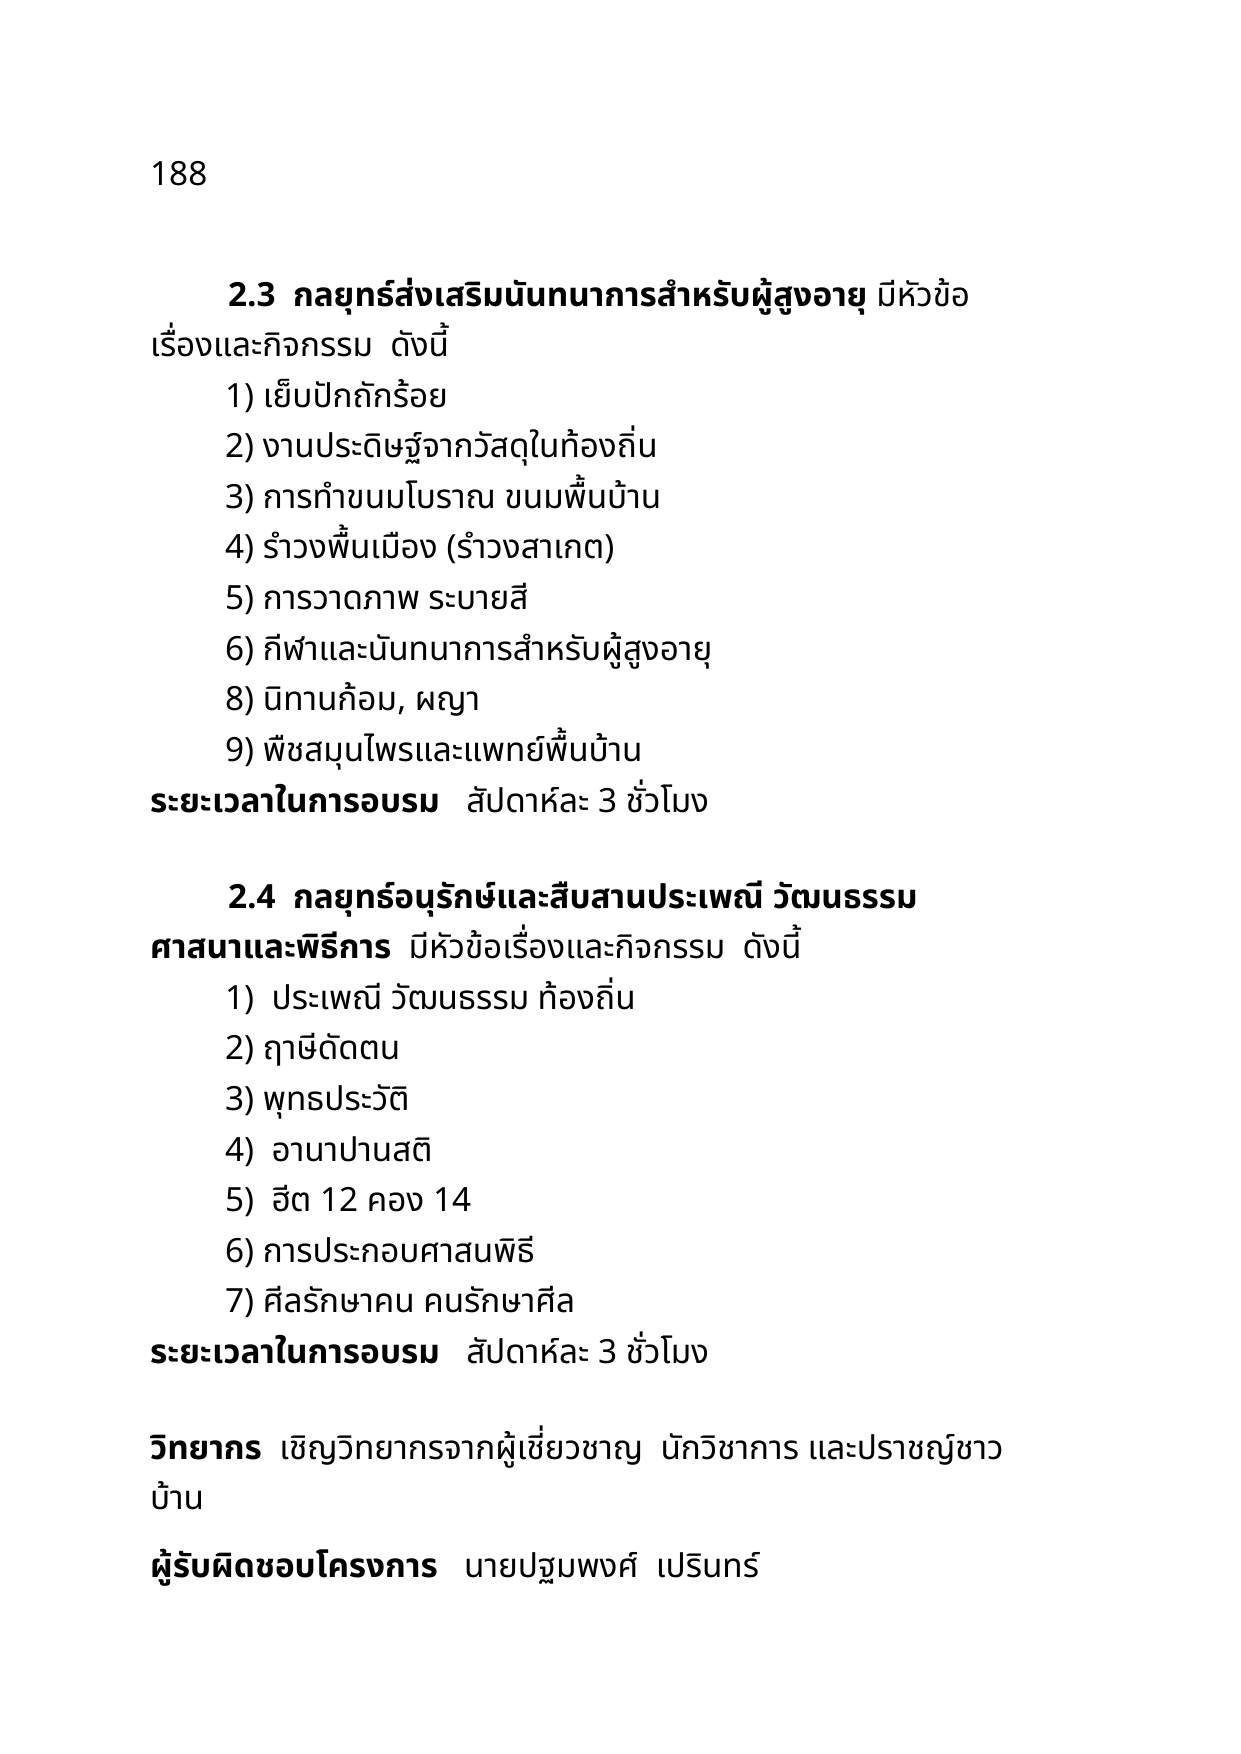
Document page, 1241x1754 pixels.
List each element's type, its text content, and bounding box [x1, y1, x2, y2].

text 4) อานาปานสติ [150, 1125, 1015, 1176]
text 5) ฮีต 12 คอง 14 [150, 1176, 1015, 1227]
text 6) กีฬาและนันทนาการสำหรับผู้สูงอายุ [150, 624, 1015, 675]
text 1) ประเพณี วัฒนธรรม ท้องถิ่น [150, 973, 1015, 1024]
text ระยะเวลาในการอบรม สัปดาห์ละ 3 ชั่วโมง [150, 1328, 1015, 1378]
text 7) ศีลรักษาคน คนรักษาศีล [150, 1277, 1015, 1328]
text 1) เย็บปักถักร้อย [150, 371, 1015, 422]
text 2) งานประดิษฐ์จากวัสดุในท้องถิ่น [150, 422, 1015, 473]
text 9) พืชสมุนไพรและแพทย์พื้นบ้าน [150, 726, 1015, 776]
text 2.3 กลยุทธ์ส่งเสริมนันทนาการสำหรับผู้สูงอายุ มีหัวข้อเรื่องและกิจกรรม ดังนี้ [150, 270, 1015, 371]
text 8) นิทานก้อม, ผญา [150, 675, 1015, 726]
text 2.4 กลยุทธ์อนุรักษ์และสืบสานประเพณี วัฒนธรรม ศาสนาและพิธีการ มีหัวข้อเรื่องและกิจกรรม ดังนี้ [150, 872, 1015, 973]
text 3) การทำขนมโบราณ ขนมพื้นบ้าน [150, 473, 1015, 523]
text 2) ฤาษีดัดตน [150, 1024, 1015, 1075]
text 3) พุทธประวัติ [150, 1075, 1015, 1125]
text วิทยากร เชิญวิทยากรจากผู้เชี่ยวชาญ นักวิชาการ และปราชญ์ชาวบ้าน [150, 1424, 1015, 1525]
text 6) การประกอบศาสนพิธี [150, 1227, 1015, 1277]
text 5) การวาดภาพ ระบายสี [150, 574, 1015, 624]
text 4) รำวงพื้นเมือง (รำวงสาเกต) [150, 523, 1015, 574]
text ผู้รับผิดชอบโครงการ นายปฐมพงศ์ เปรินทร์ [150, 1542, 1015, 1592]
text ระยะเวลาในการอบรม สัปดาห์ละ 3 ชั่วโมง [150, 776, 1015, 827]
